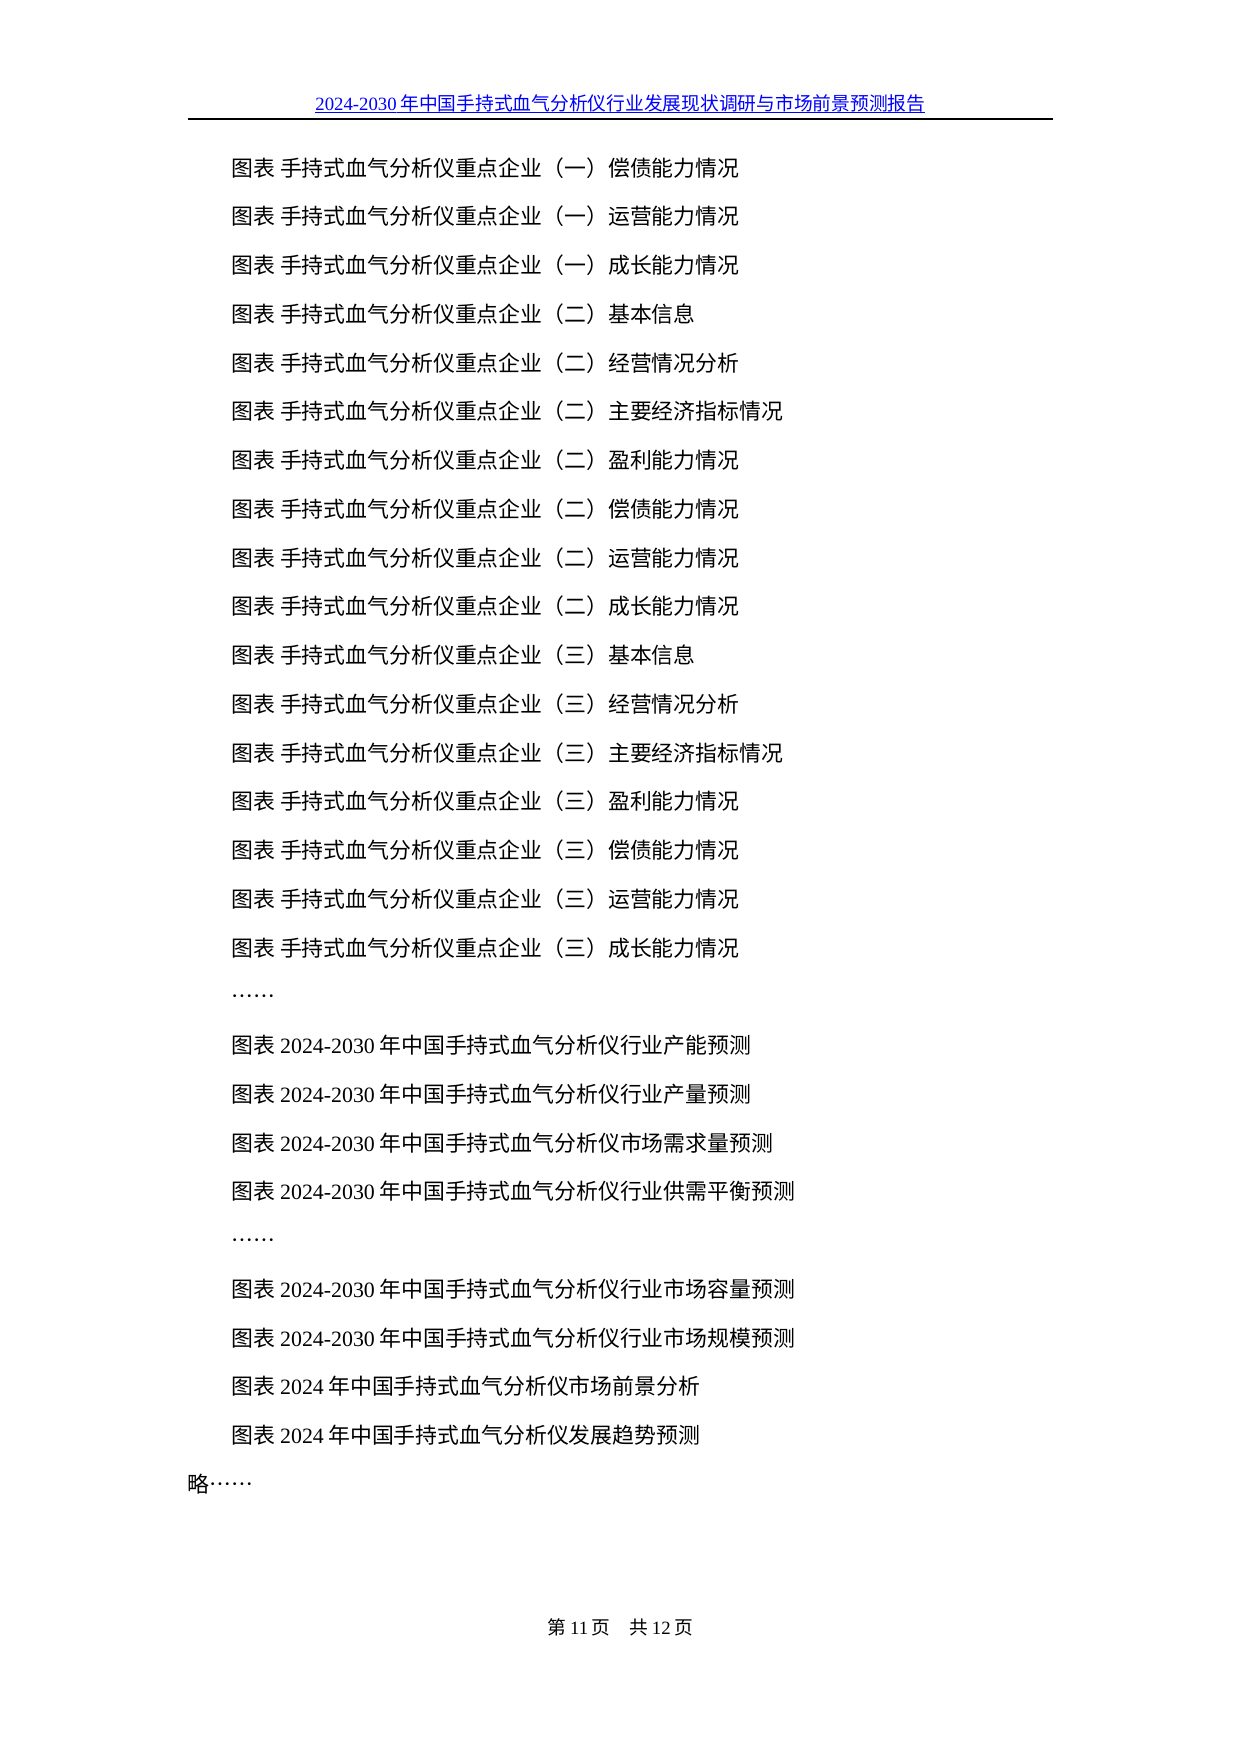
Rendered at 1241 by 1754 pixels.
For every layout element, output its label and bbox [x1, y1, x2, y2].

text [187, 150, 1053, 1499]
